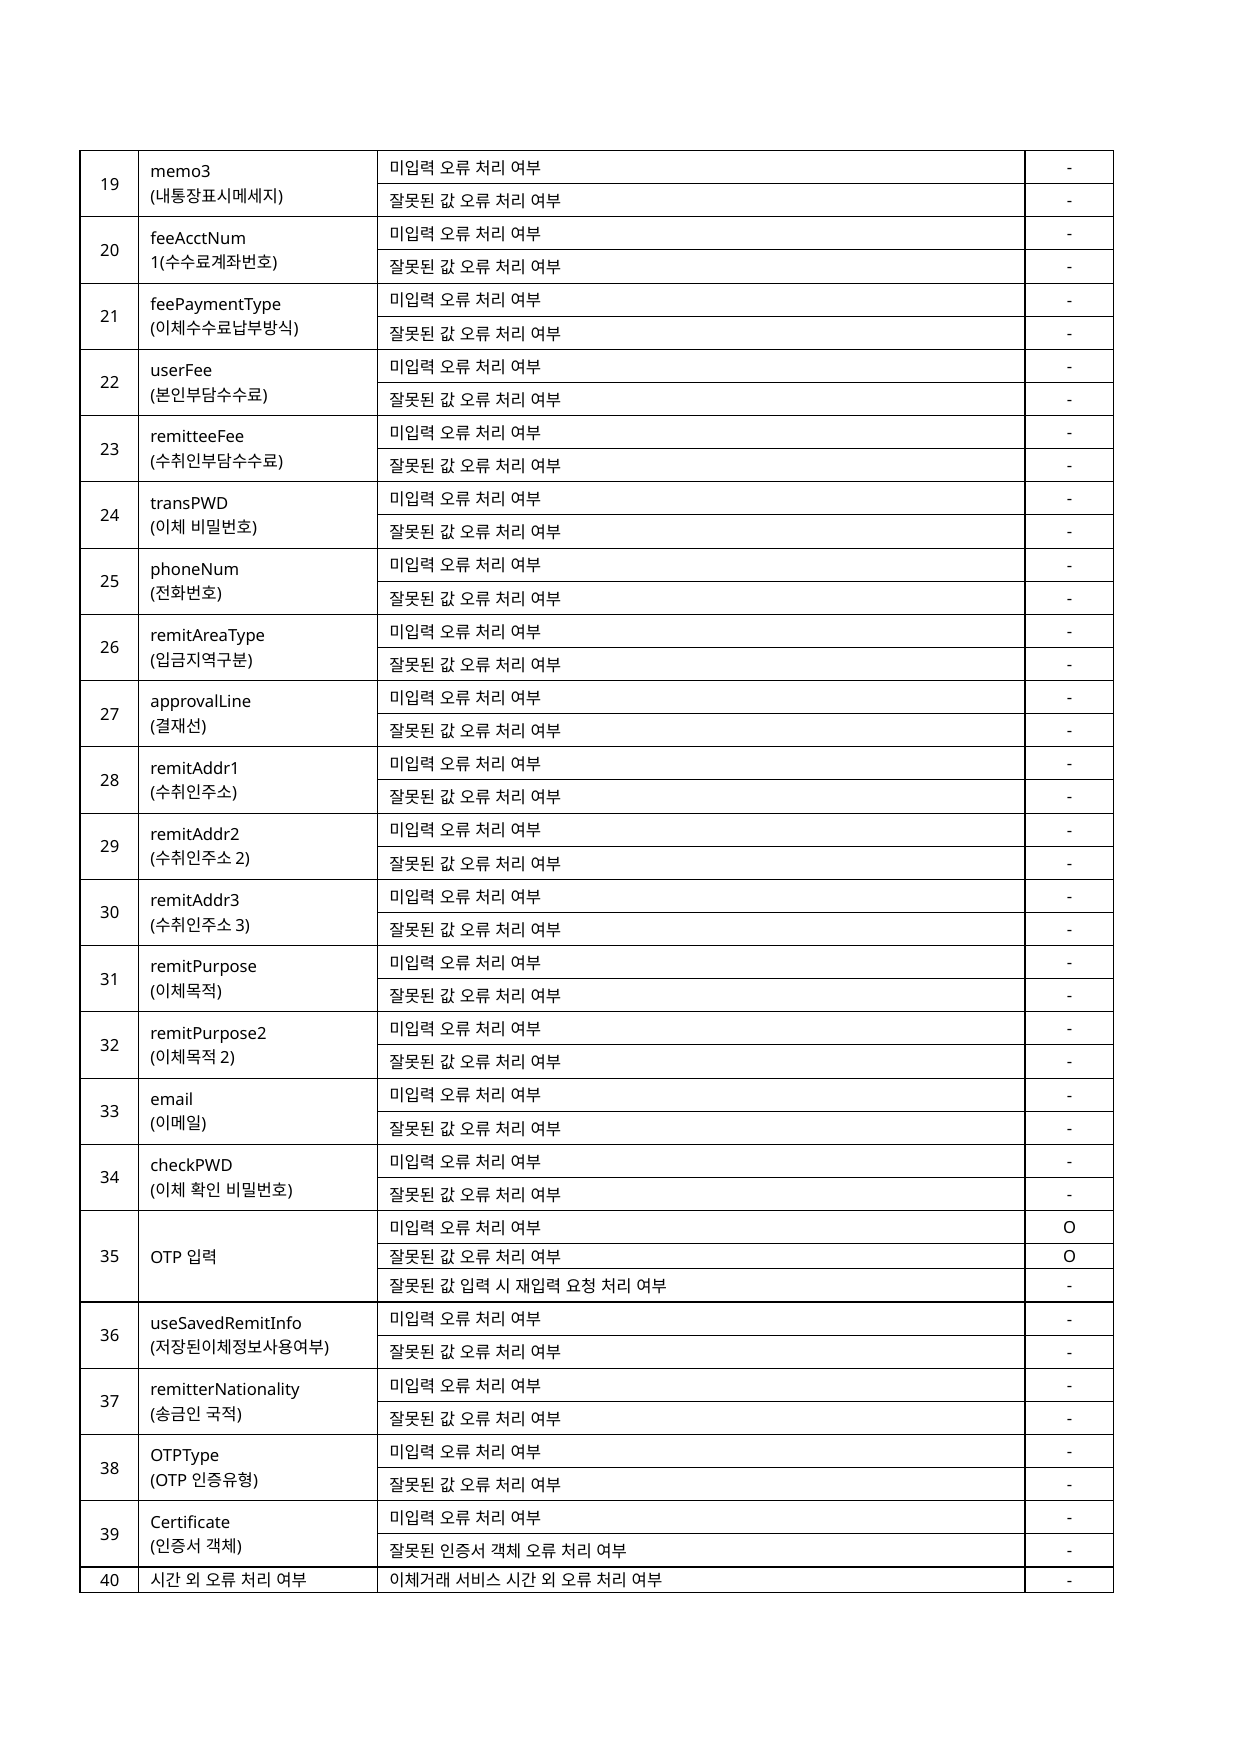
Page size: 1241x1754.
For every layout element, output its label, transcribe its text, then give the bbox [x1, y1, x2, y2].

table_cell - [1026, 1336, 1113, 1368]
table_cell - [1026, 317, 1113, 349]
table_cell 잘못된 값 오류 처리 여부 [378, 1402, 1024, 1434]
table_cell 35 [81, 1211, 138, 1301]
table_cell remitPurpose (이체목적) [139, 946, 377, 1011]
table_cell OTP 입력 [139, 1211, 377, 1301]
table_cell - [1026, 1045, 1113, 1077]
table_cell OTPType (OTP 인증유형) [139, 1435, 377, 1500]
table_cell 잘못된 값 오류 처리 여부 [378, 979, 1024, 1011]
table_cell - [1026, 847, 1113, 879]
table_cell 27 [81, 681, 138, 746]
table_cell - [1026, 515, 1113, 547]
table_cell 잘못된 값 오류 처리 여부 [378, 515, 1024, 547]
table_cell feeAcctNum 1(수수료계좌번호) [139, 217, 377, 282]
table_cell - [1026, 383, 1113, 415]
table_cell - [1026, 1145, 1113, 1177]
table_cell - [1026, 615, 1113, 647]
table_cell 29 [81, 814, 138, 879]
table_cell memo3 (내통장표시메세지) [139, 151, 377, 216]
table_cell - [1026, 979, 1113, 1011]
table_cell O [1026, 1244, 1113, 1268]
table_cell - [1026, 1012, 1113, 1044]
table_cell - [1026, 284, 1113, 316]
table_cell 미입력 오류 처리 여부 [378, 747, 1024, 779]
table_cell transPWD (이체 비밀번호) [139, 482, 377, 547]
table_cell - [1026, 714, 1113, 746]
table_cell - [1026, 648, 1113, 680]
table_cell 잘못된 값 오류 처리 여부 [378, 913, 1024, 945]
table_cell 미입력 오류 처리 여부 [378, 681, 1024, 713]
table_cell remitteeFee (수취인부담수수료) [139, 416, 377, 481]
table_cell remitterNationality (송금인 국적) [139, 1369, 377, 1434]
table_cell 20 [81, 217, 138, 282]
table_cell checkPWD (이체 확인 비밀번호) [139, 1145, 377, 1210]
table_cell email (이메일) [139, 1079, 377, 1144]
table_cell 23 [81, 416, 138, 481]
table_cell - [1026, 747, 1113, 779]
table_cell - [1026, 1079, 1113, 1111]
table_cell remitAreaType (입금지역구분) [139, 615, 377, 680]
table_cell 잘못된 값 오류 처리 여부 [378, 847, 1024, 879]
table_cell - [1026, 482, 1113, 514]
table_cell - [1026, 449, 1113, 481]
table_cell 33 [81, 1079, 138, 1144]
table_cell 잘못된 값 오류 처리 여부 [378, 714, 1024, 746]
table_cell remitPurpose2 (이체목적2) [139, 1012, 377, 1077]
table_cell - [1026, 350, 1113, 382]
table_cell feePaymentType (이체수수료납부방식) [139, 284, 377, 349]
table_cell 잘못된 값 오류 처리 여부 [378, 582, 1024, 614]
table_cell - [1026, 184, 1113, 216]
table_cell remitAddr1 (수취인주소) [139, 747, 377, 812]
table_cell 미입력 오류 처리 여부 [378, 1435, 1024, 1467]
table_cell remitAddr2 (수취인주소2) [139, 814, 377, 879]
table_cell - [1026, 1269, 1113, 1301]
table_cell - [1026, 946, 1113, 978]
table_cell 미입력 오류 처리 여부 [378, 1211, 1024, 1243]
table_cell 잘못된 값 오류 처리 여부 [378, 317, 1024, 349]
table_cell 37 [81, 1369, 138, 1434]
table_cell - [1026, 1468, 1113, 1500]
table_cell 미입력 오류 처리 여부 [378, 880, 1024, 912]
table_cell - [1026, 1178, 1113, 1210]
table_cell 잘못된 값 오류 처리 여부 [378, 1336, 1024, 1368]
table_cell 시간 외 오류 처리 여부 [139, 1568, 377, 1592]
table_cell 잘못된 값 오류 처리 여부 [378, 184, 1024, 216]
table_cell remitAddr3 (수취인주소3) [139, 880, 377, 945]
table_cell - [1026, 1534, 1113, 1566]
table_cell 32 [81, 1012, 138, 1077]
table_cell 잘못된 값 오류 처리 여부 [378, 1244, 1024, 1268]
table_cell 38 [81, 1435, 138, 1500]
table_cell 36 [81, 1303, 138, 1368]
table_cell useSavedRemitInfo (저장된이체정보사용여부) [139, 1303, 377, 1368]
table_cell - [1026, 151, 1113, 183]
table_cell 21 [81, 284, 138, 349]
table_cell 미입력 오류 처리 여부 [378, 1145, 1024, 1177]
table_cell - [1026, 1369, 1113, 1401]
table_cell - [1026, 780, 1113, 812]
table_cell 26 [81, 615, 138, 680]
table_cell 잘못된 값 오류 처리 여부 [378, 1112, 1024, 1144]
table_cell 31 [81, 946, 138, 1011]
table_cell 25 [81, 549, 138, 614]
table_cell 미입력 오류 처리 여부 [378, 615, 1024, 647]
table_cell - [1026, 681, 1113, 713]
table_cell 미입력 오류 처리 여부 [378, 284, 1024, 316]
table_cell 19 [81, 151, 138, 216]
table_cell - [1026, 1435, 1113, 1467]
table_cell 미입력 오류 처리 여부 [378, 549, 1024, 581]
table_cell 이체거래 서비스 시간 외 오류 처리 여부 [378, 1568, 1024, 1592]
table_cell 미입력 오류 처리 여부 [378, 1079, 1024, 1111]
table_cell - [1026, 814, 1113, 846]
table_cell phoneNum (전화번호) [139, 549, 377, 614]
table_cell - [1026, 217, 1113, 249]
table_cell - [1026, 250, 1113, 282]
table_cell O [1026, 1211, 1113, 1243]
table_cell 미입력 오류 처리 여부 [378, 416, 1024, 448]
table_cell userFee (본인부담수수료) [139, 350, 377, 415]
table_cell 24 [81, 482, 138, 547]
table_cell 잘못된 값 오류 처리 여부 [378, 250, 1024, 282]
table_cell - [1026, 416, 1113, 448]
table_cell 잘못된 값 오류 처리 여부 [378, 449, 1024, 481]
table_cell approvalLine (결재선) [139, 681, 377, 746]
table_cell 미입력 오류 처리 여부 [378, 946, 1024, 978]
table_cell Certificate (인증서 객체) [139, 1501, 377, 1566]
table_cell 미입력 오류 처리 여부 [378, 1369, 1024, 1401]
table_cell - [1026, 1112, 1113, 1144]
table_cell - [1026, 1501, 1113, 1533]
table_cell 미입력 오류 처리 여부 [378, 482, 1024, 514]
table_cell 미입력 오류 처리 여부 [378, 1303, 1024, 1334]
table_cell 40 [81, 1568, 138, 1592]
table_cell - [1026, 1402, 1113, 1434]
table_cell 잘못된 값 오류 처리 여부 [378, 1045, 1024, 1077]
table_cell 잘못된 값 오류 처리 여부 [378, 383, 1024, 415]
table_cell 잘못된 값 입력 시 재입력 요청 처리 여부 [378, 1269, 1024, 1301]
table_cell 미입력 오류 처리 여부 [378, 217, 1024, 249]
table_cell 39 [81, 1501, 138, 1566]
table_cell 잘못된 인증서 객체 오류 처리 여부 [378, 1534, 1024, 1566]
table_cell 미입력 오류 처리 여부 [378, 814, 1024, 846]
table_cell - [1026, 1568, 1113, 1592]
table_cell - [1026, 1303, 1113, 1334]
table_cell 미입력 오류 처리 여부 [378, 1501, 1024, 1533]
table_cell 22 [81, 350, 138, 415]
table_cell - [1026, 582, 1113, 614]
table_cell 미입력 오류 처리 여부 [378, 1012, 1024, 1044]
table_cell 28 [81, 747, 138, 812]
table_cell 잘못된 값 오류 처리 여부 [378, 780, 1024, 812]
table_cell 미입력 오류 처리 여부 [378, 151, 1024, 183]
table_cell 미입력 오류 처리 여부 [378, 350, 1024, 382]
table_cell 잘못된 값 오류 처리 여부 [378, 648, 1024, 680]
table_cell - [1026, 913, 1113, 945]
table_cell 잘못된 값 오류 처리 여부 [378, 1468, 1024, 1500]
table_cell 잘못된 값 오류 처리 여부 [378, 1178, 1024, 1210]
table_cell 34 [81, 1145, 138, 1210]
table_cell - [1026, 549, 1113, 581]
table_cell - [1026, 880, 1113, 912]
table_cell 30 [81, 880, 138, 945]
